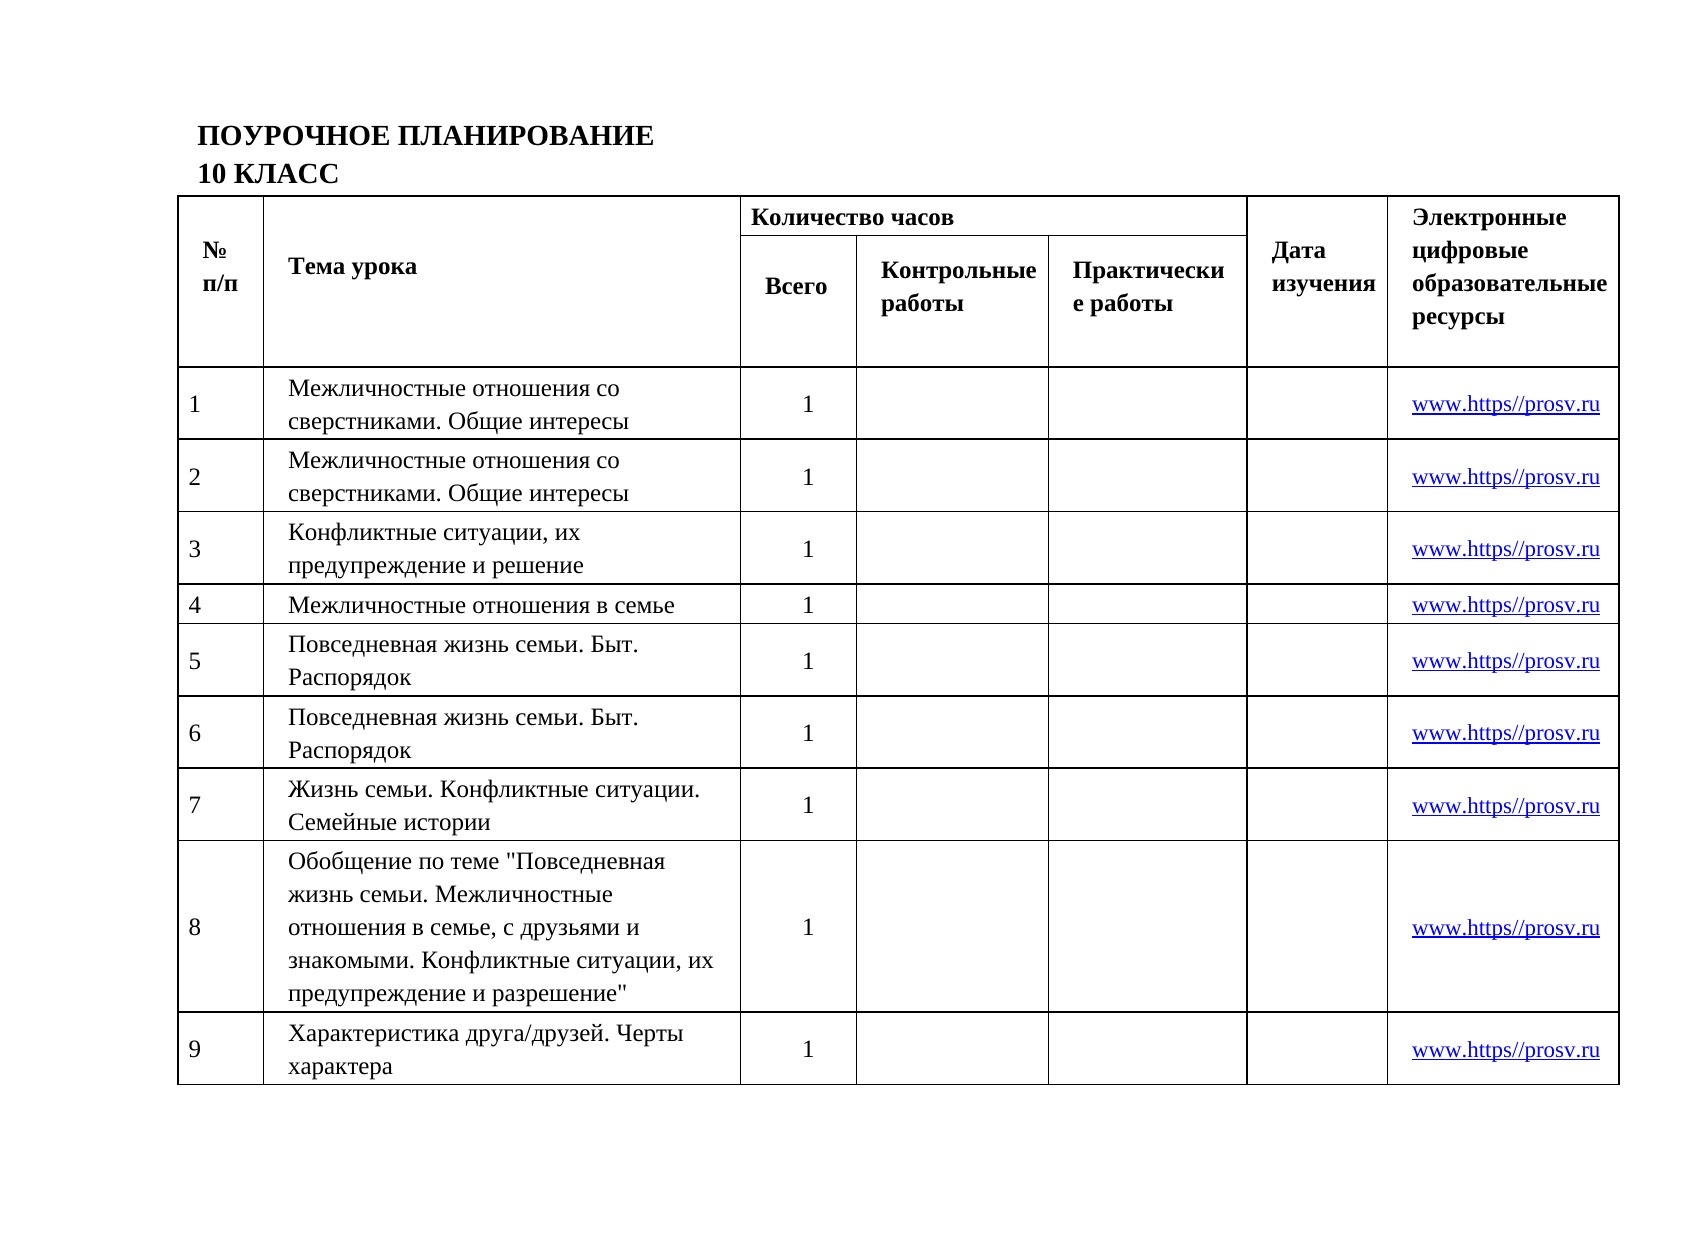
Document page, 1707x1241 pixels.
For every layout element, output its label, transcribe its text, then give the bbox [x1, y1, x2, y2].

table_cell Практические работы [1049, 236, 1246, 366]
table_cell [857, 841, 1048, 1011]
table_cell [1248, 585, 1387, 622]
table_cell [857, 512, 1048, 583]
table_cell 4 [179, 585, 263, 622]
table_cell www.https//prosv.ru [1388, 1013, 1618, 1083]
text ПОУРОЧНОЕ ПЛАНИРОВАНИЕ [190, 118, 1618, 152]
table_cell Конфликтные ситуации, их предупреждение и решение [264, 512, 740, 583]
table_cell [1248, 368, 1387, 438]
table_cell 1 [741, 1013, 856, 1083]
table_cell [1248, 512, 1387, 583]
table_cell [857, 769, 1048, 840]
table_header Количество часов [741, 197, 1246, 234]
table_cell [1248, 440, 1387, 511]
text 10 КЛАСС [190, 157, 1618, 190]
table_cell www.https//prosv.ru [1388, 368, 1618, 438]
table_cell 5 [179, 624, 263, 695]
table_cell 1 [741, 512, 856, 583]
table_cell www.https//prosv.ru [1388, 512, 1618, 583]
table_cell [1248, 841, 1387, 1011]
table_cell [1049, 585, 1246, 622]
table_header № п/п [179, 197, 263, 366]
table_cell www.https//prosv.ru [1388, 440, 1618, 511]
table_cell Межличностные отношения со сверстниками. Общие интересы [264, 368, 740, 438]
table_cell 1 [741, 769, 856, 840]
table_cell [1049, 440, 1246, 511]
table_cell [1248, 769, 1387, 840]
table_cell Обобщение по теме "Повседневная жизнь семьи. Межличностные отношения в семье, с друзьями и знакомыми. Конфликтные ситуации, их предупреждение и разрешение" [264, 841, 740, 1011]
table_cell www.https//prosv.ru [1388, 624, 1618, 695]
table_cell 7 [179, 769, 263, 840]
table_cell Межличностные отношения в семье [264, 585, 740, 622]
table_cell [857, 624, 1048, 695]
table_cell www.https//prosv.ru [1388, 697, 1618, 767]
table_cell 1 [741, 841, 856, 1011]
table_cell [1049, 697, 1246, 767]
table_cell 1 [741, 697, 856, 767]
table_cell [857, 368, 1048, 438]
table_cell [1049, 769, 1246, 840]
table_cell www.https//prosv.ru [1388, 585, 1618, 622]
table_cell 1 [741, 624, 856, 695]
table_cell Жизнь семьи. Конфликтные ситуации. Семейные истории [264, 769, 740, 840]
table_cell www.https//prosv.ru [1388, 841, 1618, 1011]
table_cell [1049, 841, 1246, 1011]
table_cell [1248, 697, 1387, 767]
table_cell [857, 697, 1048, 767]
table_cell Повседневная жизнь семьи. Быт. Распорядок [264, 697, 740, 767]
table_cell 1 [179, 368, 263, 438]
table_cell [1049, 1013, 1246, 1083]
table_cell [1248, 1013, 1387, 1083]
table_cell Контрольные работы [857, 236, 1048, 366]
table_cell [857, 585, 1048, 622]
table_cell 2 [179, 440, 263, 511]
table_cell Характеристика друга/друзей. Черты характера [264, 1013, 740, 1083]
table_cell [857, 440, 1048, 511]
table_cell 9 [179, 1013, 263, 1083]
table_header Дата изучения [1248, 197, 1387, 366]
table_cell Повседневная жизнь семьи. Быт. Распорядок [264, 624, 740, 695]
table_cell [1049, 624, 1246, 695]
table_cell 1 [741, 585, 856, 622]
table_cell 1 [741, 368, 856, 438]
table_cell [1049, 512, 1246, 583]
table_header Электронные цифровые образовательные ресурсы [1388, 197, 1618, 366]
table_cell www.https//prosv.ru [1388, 769, 1618, 840]
table_cell 8 [179, 841, 263, 1011]
table_header Тема урока [264, 197, 740, 366]
table_cell Всего [741, 236, 856, 366]
table_cell [1049, 368, 1246, 438]
table_cell Межличностные отношения со сверстниками. Общие интересы [264, 440, 740, 511]
table_cell [1248, 624, 1387, 695]
table_cell 3 [179, 512, 263, 583]
table_cell 1 [741, 440, 856, 511]
table_cell [857, 1013, 1048, 1083]
table_cell 6 [179, 697, 263, 767]
